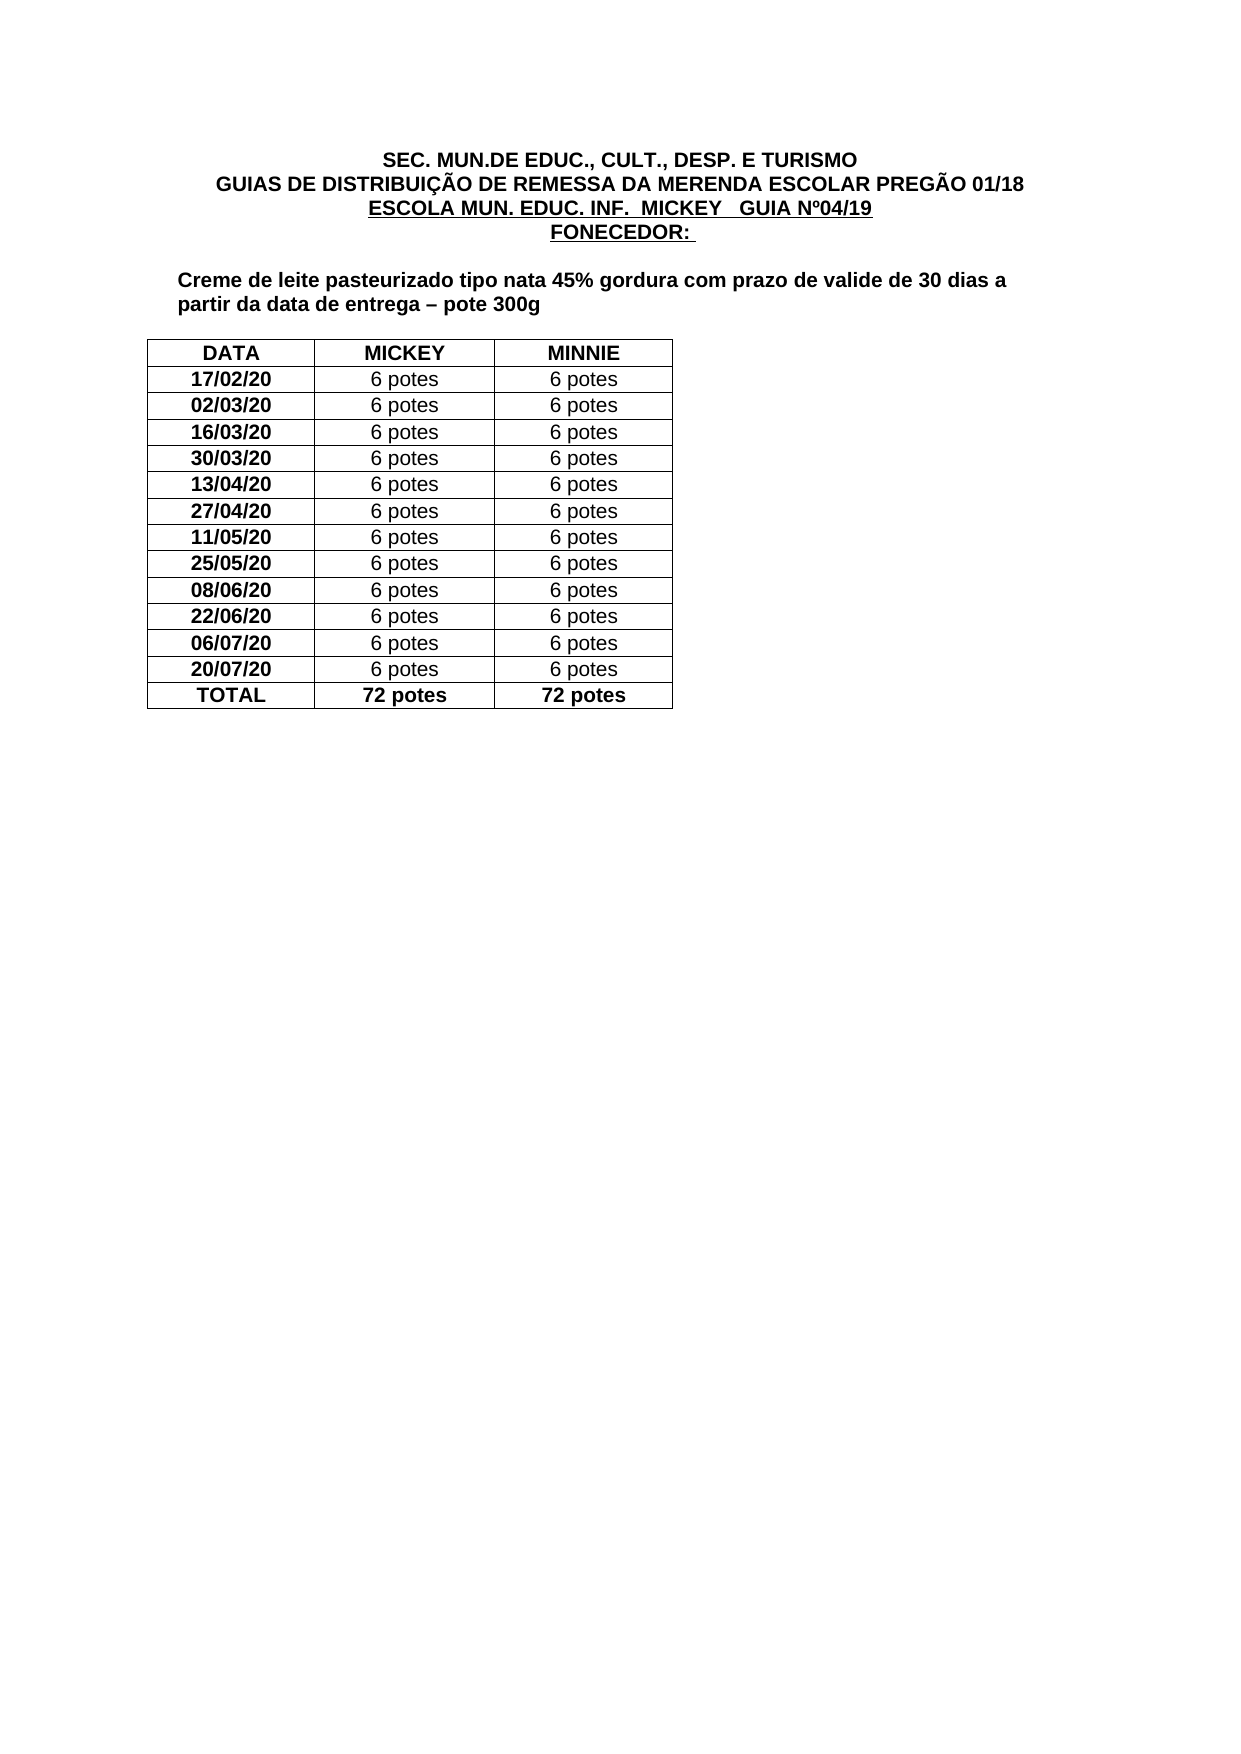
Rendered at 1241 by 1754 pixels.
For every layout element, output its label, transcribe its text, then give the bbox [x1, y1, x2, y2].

table_cell 6 potes [315, 499, 494, 524]
table_cell 6 potes [495, 446, 672, 471]
table_cell 6 potes [495, 367, 672, 392]
table_header MINNIE [495, 340, 672, 366]
table_cell 6 potes [495, 499, 672, 524]
table_cell 13/04/20 [148, 472, 314, 497]
table_cell 30/03/20 [148, 446, 314, 471]
table_cell 11/05/20 [148, 525, 314, 550]
table_cell 6 potes [495, 551, 672, 577]
text ESCOLA MUN. EDUC. INF. MICKEY GUIA Nº04/19 [177, 196, 1063, 219]
table_cell 6 potes [495, 604, 672, 629]
table_cell 6 potes [315, 420, 494, 445]
table_cell 6 potes [315, 472, 494, 497]
table_header DATA [148, 340, 314, 366]
table_cell 6 potes [315, 446, 494, 471]
table_cell 6 potes [315, 630, 494, 656]
table_cell 6 potes [495, 472, 672, 497]
table_cell 16/03/20 [148, 420, 314, 445]
table_cell 6 potes [315, 604, 494, 629]
table_cell TOTAL [148, 683, 314, 708]
text GUIAS DE DISTRIBUIÇÃO DE REMESSA DA MERENDA ESCOLAR PREGÃO 01/18 [177, 172, 1063, 196]
table_cell 6 potes [495, 657, 672, 682]
table_cell 6 potes [315, 367, 494, 392]
table_cell 6 potes [495, 393, 672, 418]
table_cell 6 potes [315, 525, 494, 550]
table_cell 6 potes [495, 630, 672, 656]
text Creme de leite pasteurizado tipo nata 45% gordura com prazo de valide de 30 dias a partir da data de entrega – pote 300g [177, 267, 1063, 315]
table_cell 6 potes [315, 657, 494, 682]
table_cell 17/02/20 [148, 367, 314, 392]
table_cell 6 potes [315, 578, 494, 603]
text FONECEDOR: [177, 219, 1063, 243]
table_cell 25/05/20 [148, 551, 314, 577]
table_cell 6 potes [495, 525, 672, 550]
table_header MICKEY [315, 340, 494, 366]
table_cell 08/06/20 [148, 578, 314, 603]
table_cell 6 potes [495, 420, 672, 445]
table_cell 72 potes [315, 683, 494, 708]
table_cell 6 potes [315, 393, 494, 418]
table_cell 22/06/20 [148, 604, 314, 629]
text SEC. MUN.DE EDUC., CULT., DESP. E TURISMO [177, 148, 1063, 172]
table_cell 06/07/20 [148, 630, 314, 656]
table_cell 27/04/20 [148, 499, 314, 524]
table_cell 6 potes [315, 551, 494, 577]
table_cell 72 potes [495, 683, 672, 708]
table_cell 20/07/20 [148, 657, 314, 682]
table_cell 02/03/20 [148, 393, 314, 418]
table_cell 6 potes [495, 578, 672, 603]
